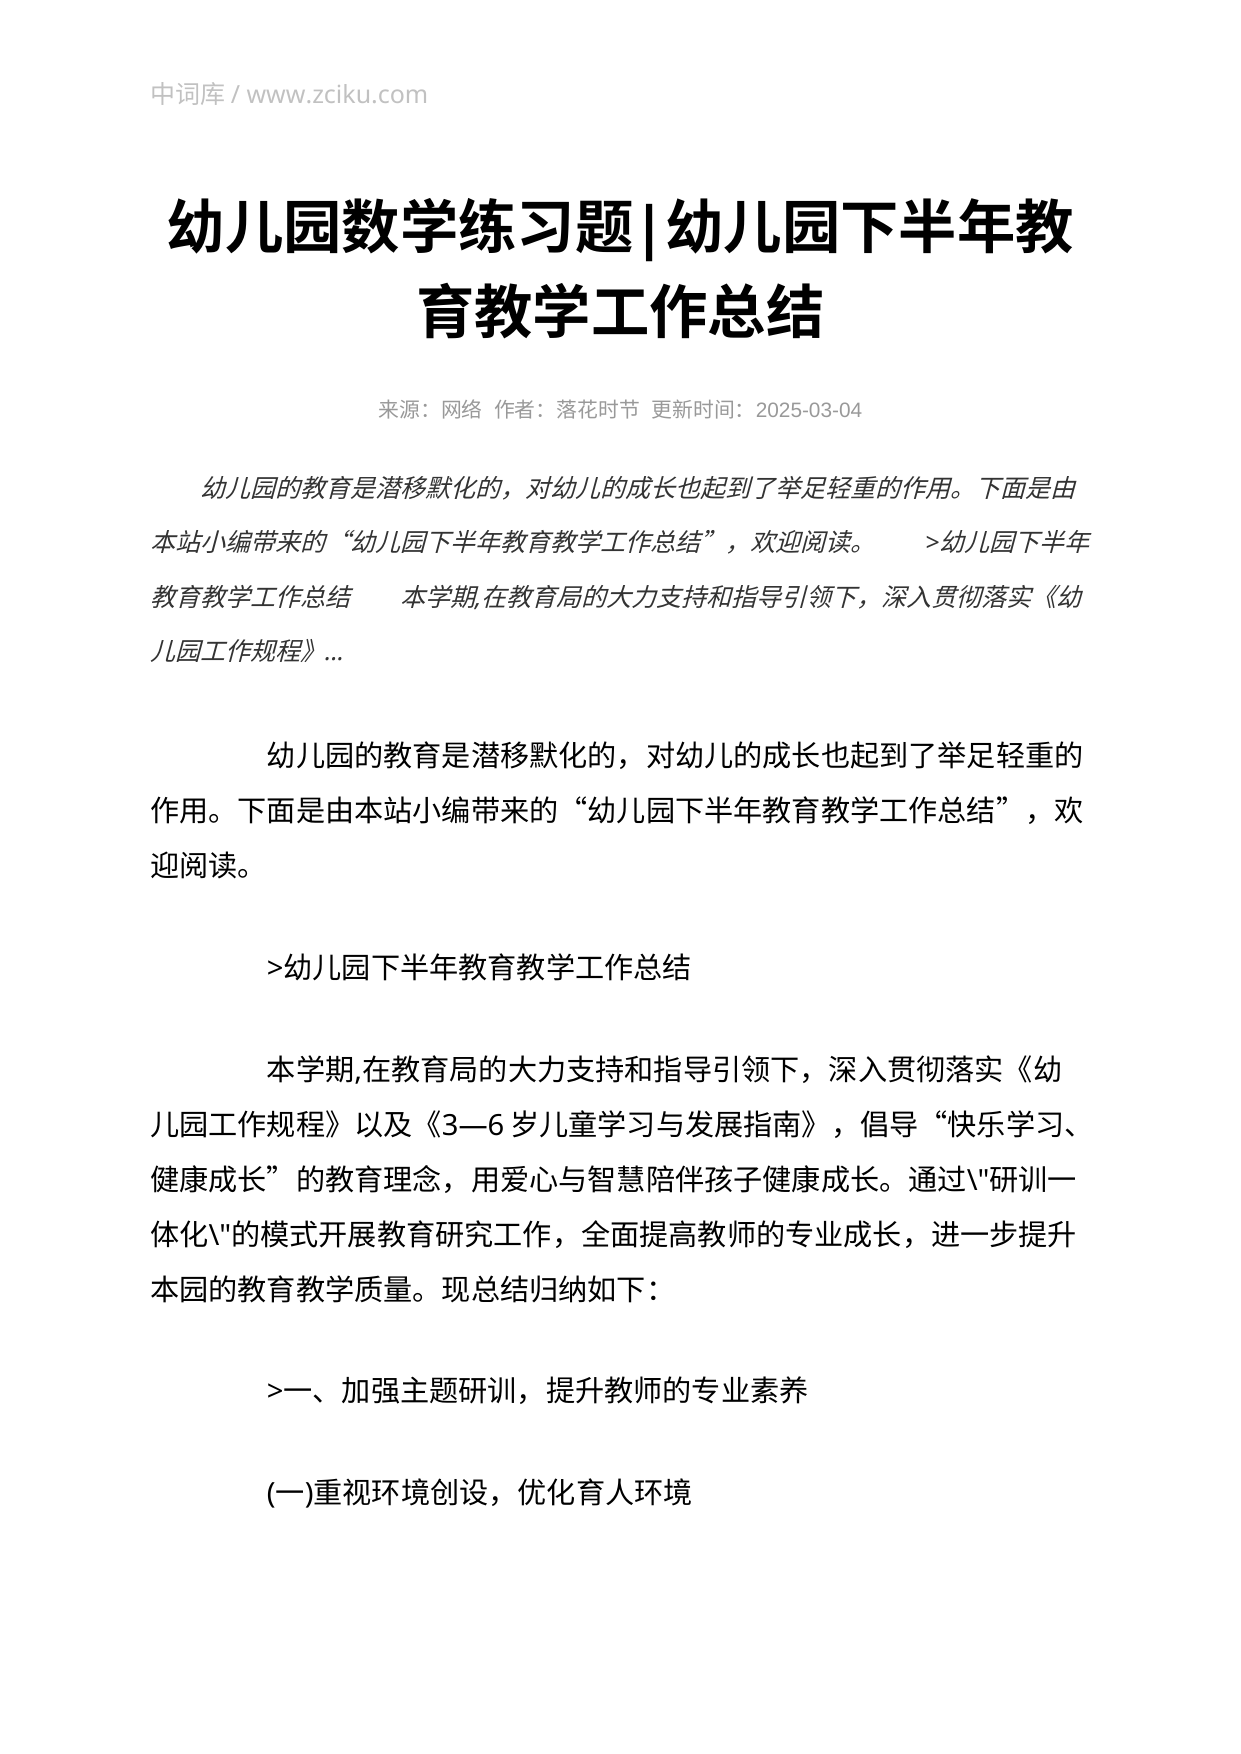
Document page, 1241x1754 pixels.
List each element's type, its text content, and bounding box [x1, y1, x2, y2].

text >幼儿园下半年教育教学工作总结 [150, 944, 1090, 987]
text 来源：网络 作者：落花时节 更新时间：2025-03-04 [150, 397, 1090, 421]
text (一)重视环境创设，优化育人环境 [150, 1470, 1090, 1512]
text 本学期,在教育局的大力支持和指导引领下，深入贯彻落实《幼儿园工作规程》以及《3—6岁儿童学习与发展指南》，倡导“快乐学习、健康成长”的教育理念，用爱心与智慧陪伴孩子健康成长。通过\"研训一体化\"的模式开展教育研究工作，全面提高教师的专业成长，进一步提升本园的教育教学质量。现总结归纳如下： [150, 1046, 1090, 1308]
subtitle 幼儿园数学练习题|幼儿园下半年教育教学工作总结 [150, 181, 1090, 351]
text 幼儿园的教育是潜移默化的，对幼儿的成长也起到了举足轻重的作用。下面是由本站小编带来的“幼儿园下半年教育教学工作总结”，欢迎阅读。 >幼儿园下半年教育教学工作总结 本学期,在教育局的大力支持和指导引领下，深入贯彻落实《幼儿园工作规程》... [150, 468, 1090, 668]
text 幼儿园的教育是潜移默化的，对幼儿的成长也起到了举足轻重的作用。下面是由本站小编带来的“幼儿园下半年教育教学工作总结”，欢迎阅读。 [150, 733, 1090, 885]
text >一、加强主题研训，提升教师的专业素养 [150, 1368, 1090, 1410]
